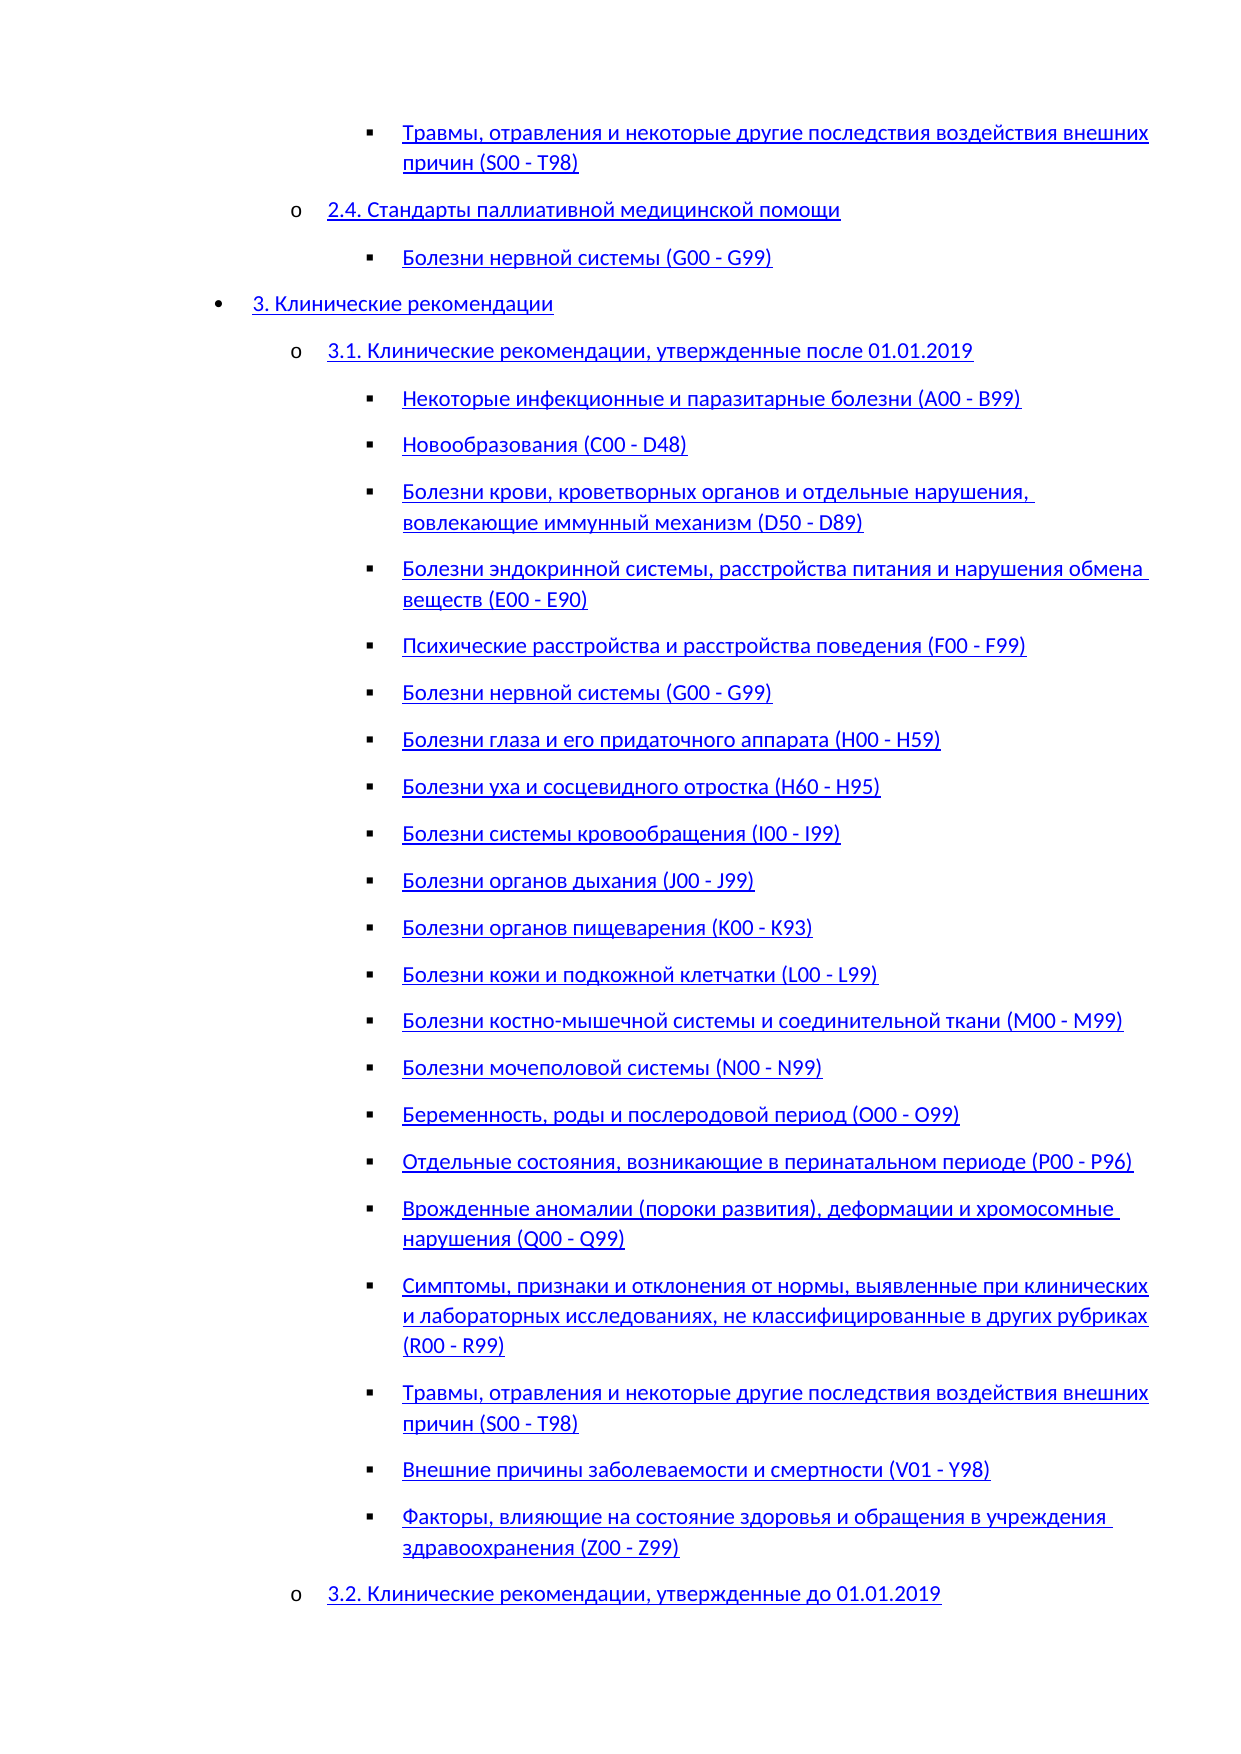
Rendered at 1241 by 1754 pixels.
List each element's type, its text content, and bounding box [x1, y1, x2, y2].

list Болезни органов пищеварения (K00 - K93) [365, 913, 1152, 941]
list Болезни глаза и его придаточного аппарата (H00 - H59) [365, 725, 1152, 753]
list Болезни системы кровообращения (I00 - I99) [365, 819, 1152, 847]
list Психические расстройства и расстройства поведения (F00 - F99) [365, 632, 1152, 660]
list Болезни мочеполовой системы (N00 - N99) [365, 1053, 1152, 1082]
list Болезни уха и сосцевидного отростка (H60 - H95) [365, 772, 1152, 800]
list 3. Клинические рекомендации [215, 289, 1152, 317]
list Симптомы, признаки и отклонения от нормы, выявленные при клинических и лабораторных исследованиях, не классифицированные в других рубриках (R00 - R99) [365, 1271, 1152, 1360]
list Болезни эндокринной системы, расстройства питания и нарушения обмена веществ (E00 - E90) [365, 554, 1152, 613]
list 2.4. Стандарты паллиативной медицинской помощи [290, 195, 1152, 224]
list Болезни крови, кроветворных органов и отдельные нарушения, вовлекающие иммунный механизм (D50 - D89) [365, 477, 1152, 536]
list 3.1. Клинические рекомендации, утвержденные после 01.01.2019 [290, 336, 1152, 365]
list Болезни кожи и подкожной клетчатки (L00 - L99) [365, 960, 1152, 988]
list 3.2. Клинические рекомендации, утвержденные до 01.01.2019 [290, 1579, 1152, 1608]
list Травмы, отравления и некоторые другие последствия воздействия внешних причин (S00 - T98) [365, 1378, 1152, 1437]
list Травмы, отравления и некоторые другие последствия воздействия внешних причин (S00 - T98) [365, 118, 1152, 176]
list Болезни органов дыхания (J00 - J99) [365, 866, 1152, 894]
list Беременность, роды и послеродовой период (O00 - O99) [365, 1100, 1152, 1128]
list Болезни костно-мышечной системы и соединительной ткани (M00 - M99) [365, 1007, 1152, 1035]
list Врожденные аномалии (пороки развития), деформации и хромосомные нарушения (Q00 - Q99) [365, 1194, 1152, 1252]
list Факторы, влияющие на состояние здоровья и обращения в учреждения здравоохранения (Z00 - Z99) [365, 1502, 1152, 1561]
list Внешние причины заболеваемости и смертности (V01 - Y98) [365, 1456, 1152, 1484]
list Болезни нервной системы (G00 - G99) [365, 678, 1152, 707]
list Новообразования (C00 - D48) [365, 431, 1152, 459]
list Болезни нервной системы (G00 - G99) [365, 243, 1152, 271]
list Отдельные состояния, возникающие в перинатальном периоде (P00 - P96) [365, 1147, 1152, 1175]
list Некоторые инфекционные и паразитарные болезни (A00 - B99) [365, 384, 1152, 412]
